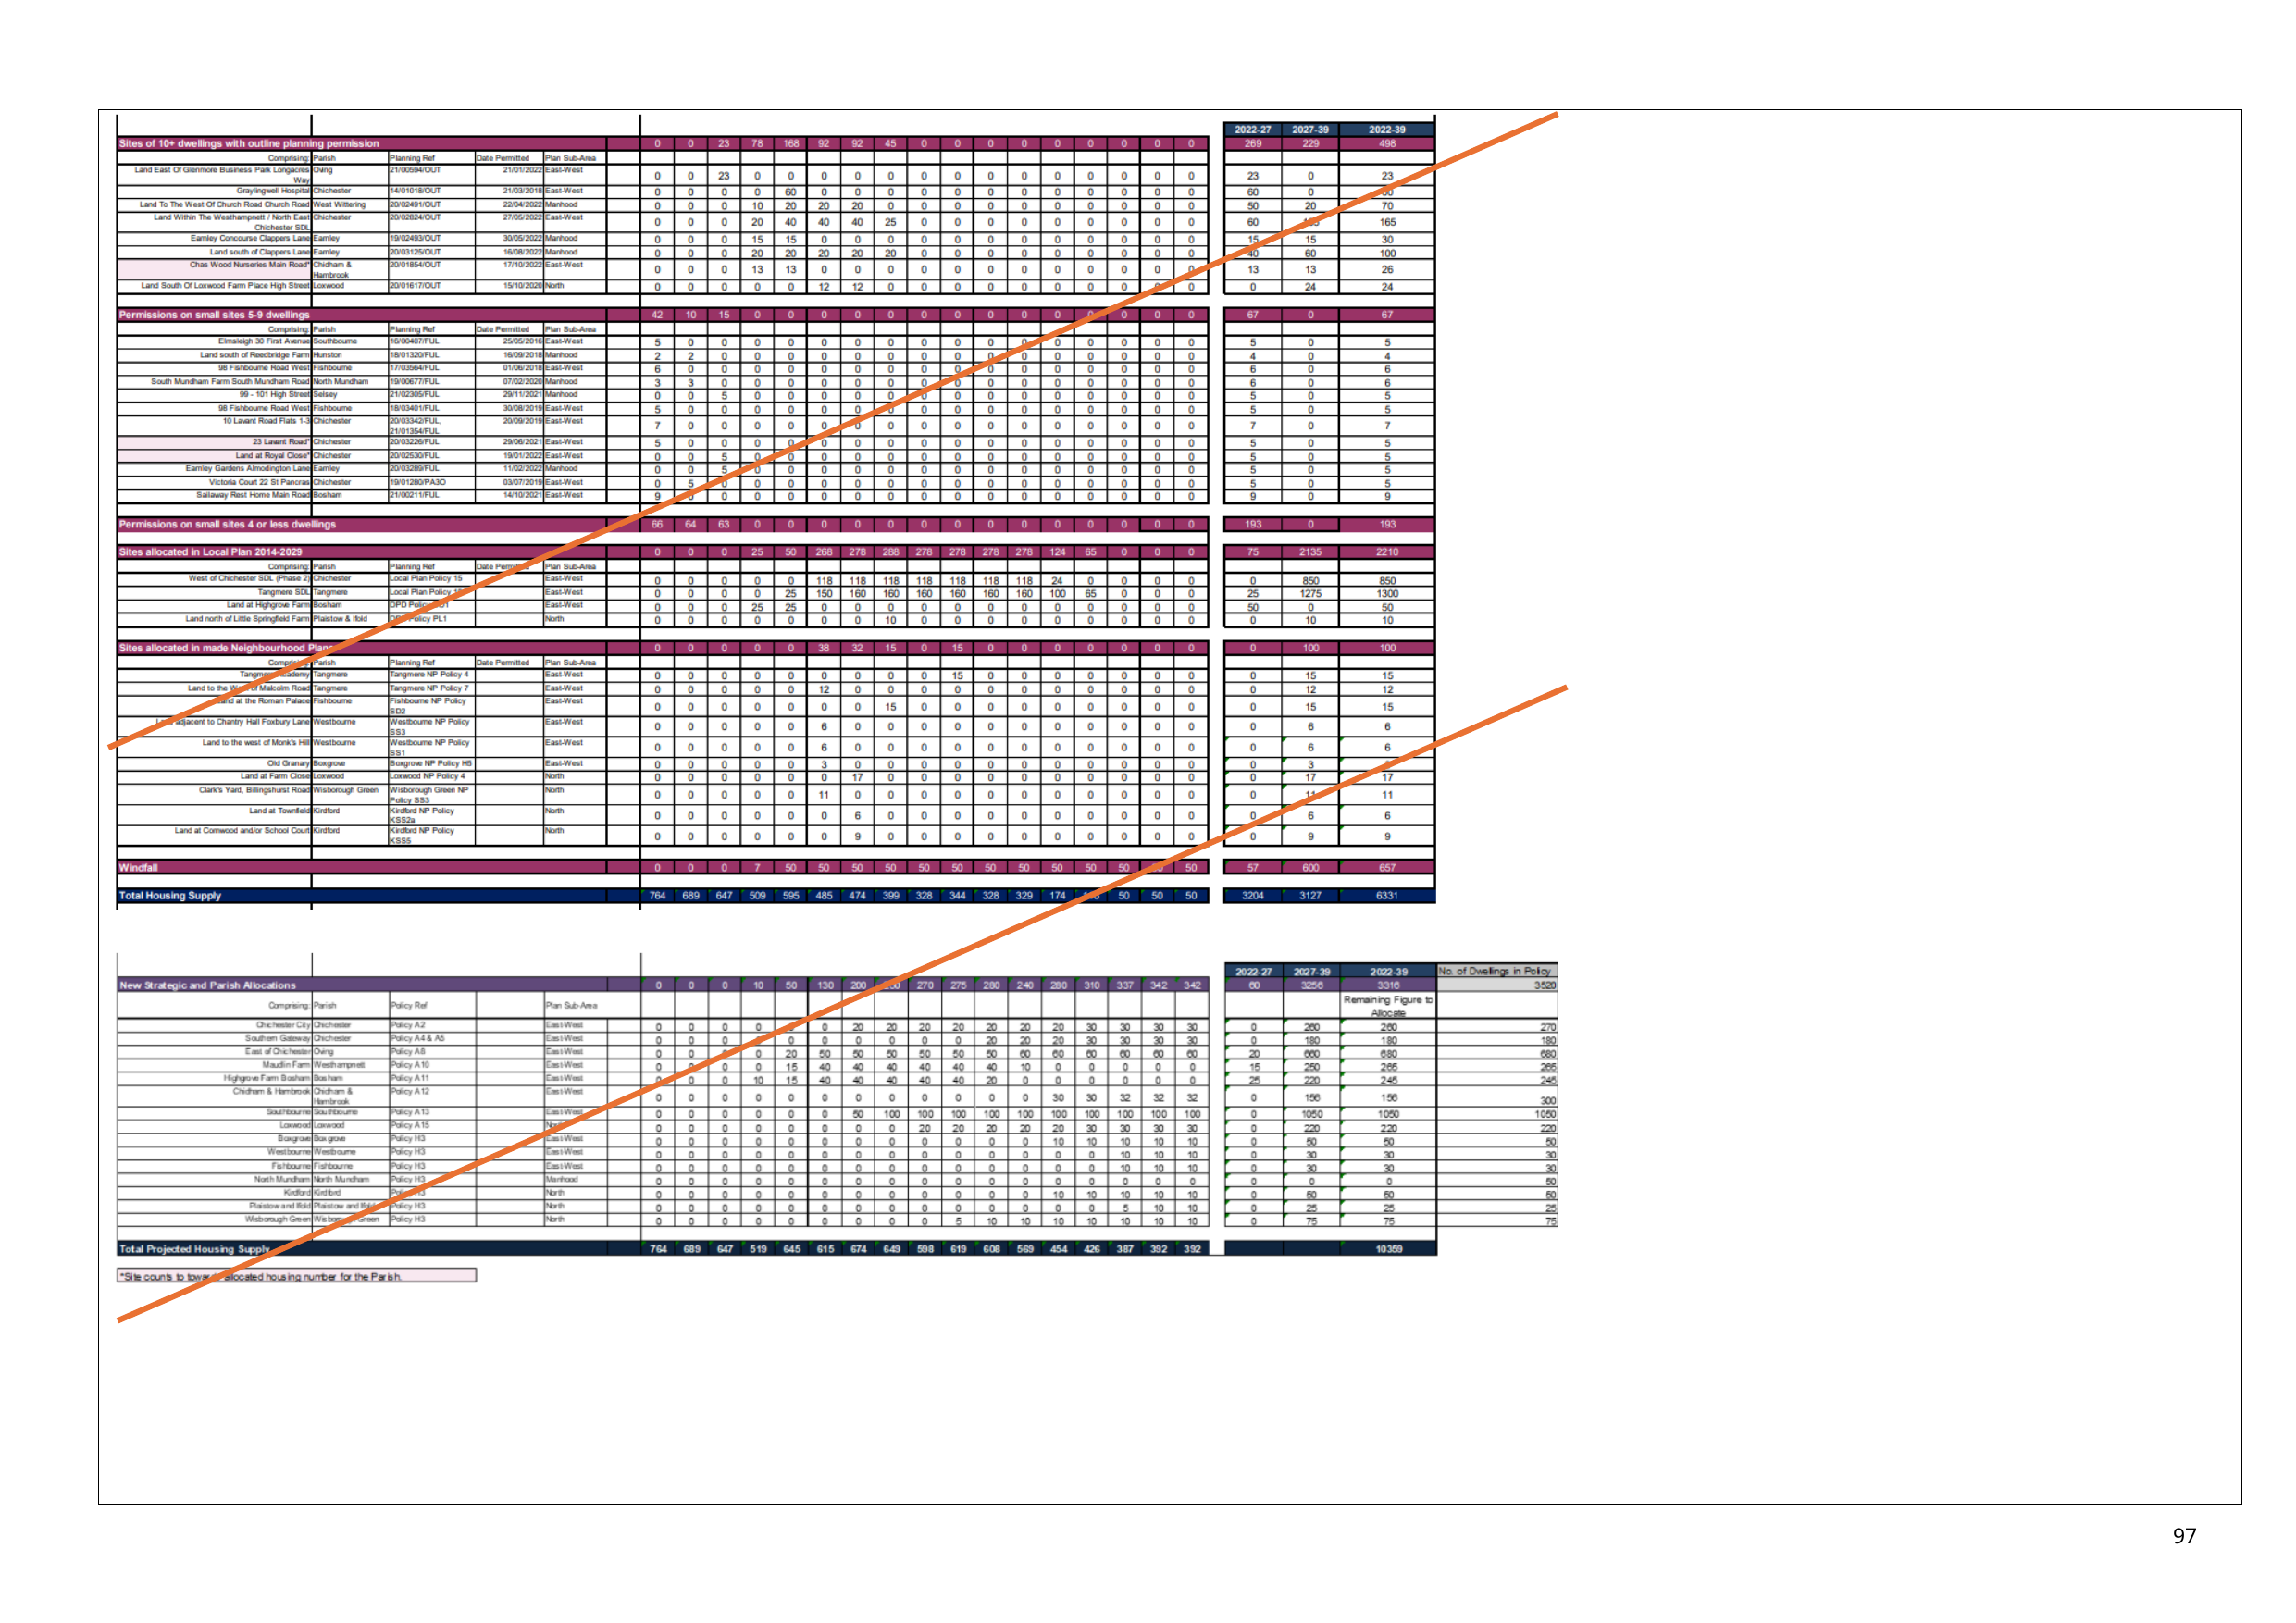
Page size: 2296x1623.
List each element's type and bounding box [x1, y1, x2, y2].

picture [1068, 746, 1441, 910]
picture [109, 110, 1441, 743]
picture [109, 169, 1441, 910]
picture [109, 944, 970, 1286]
picture [206, 944, 1564, 1286]
table_cell [99, 110, 2241, 1504]
